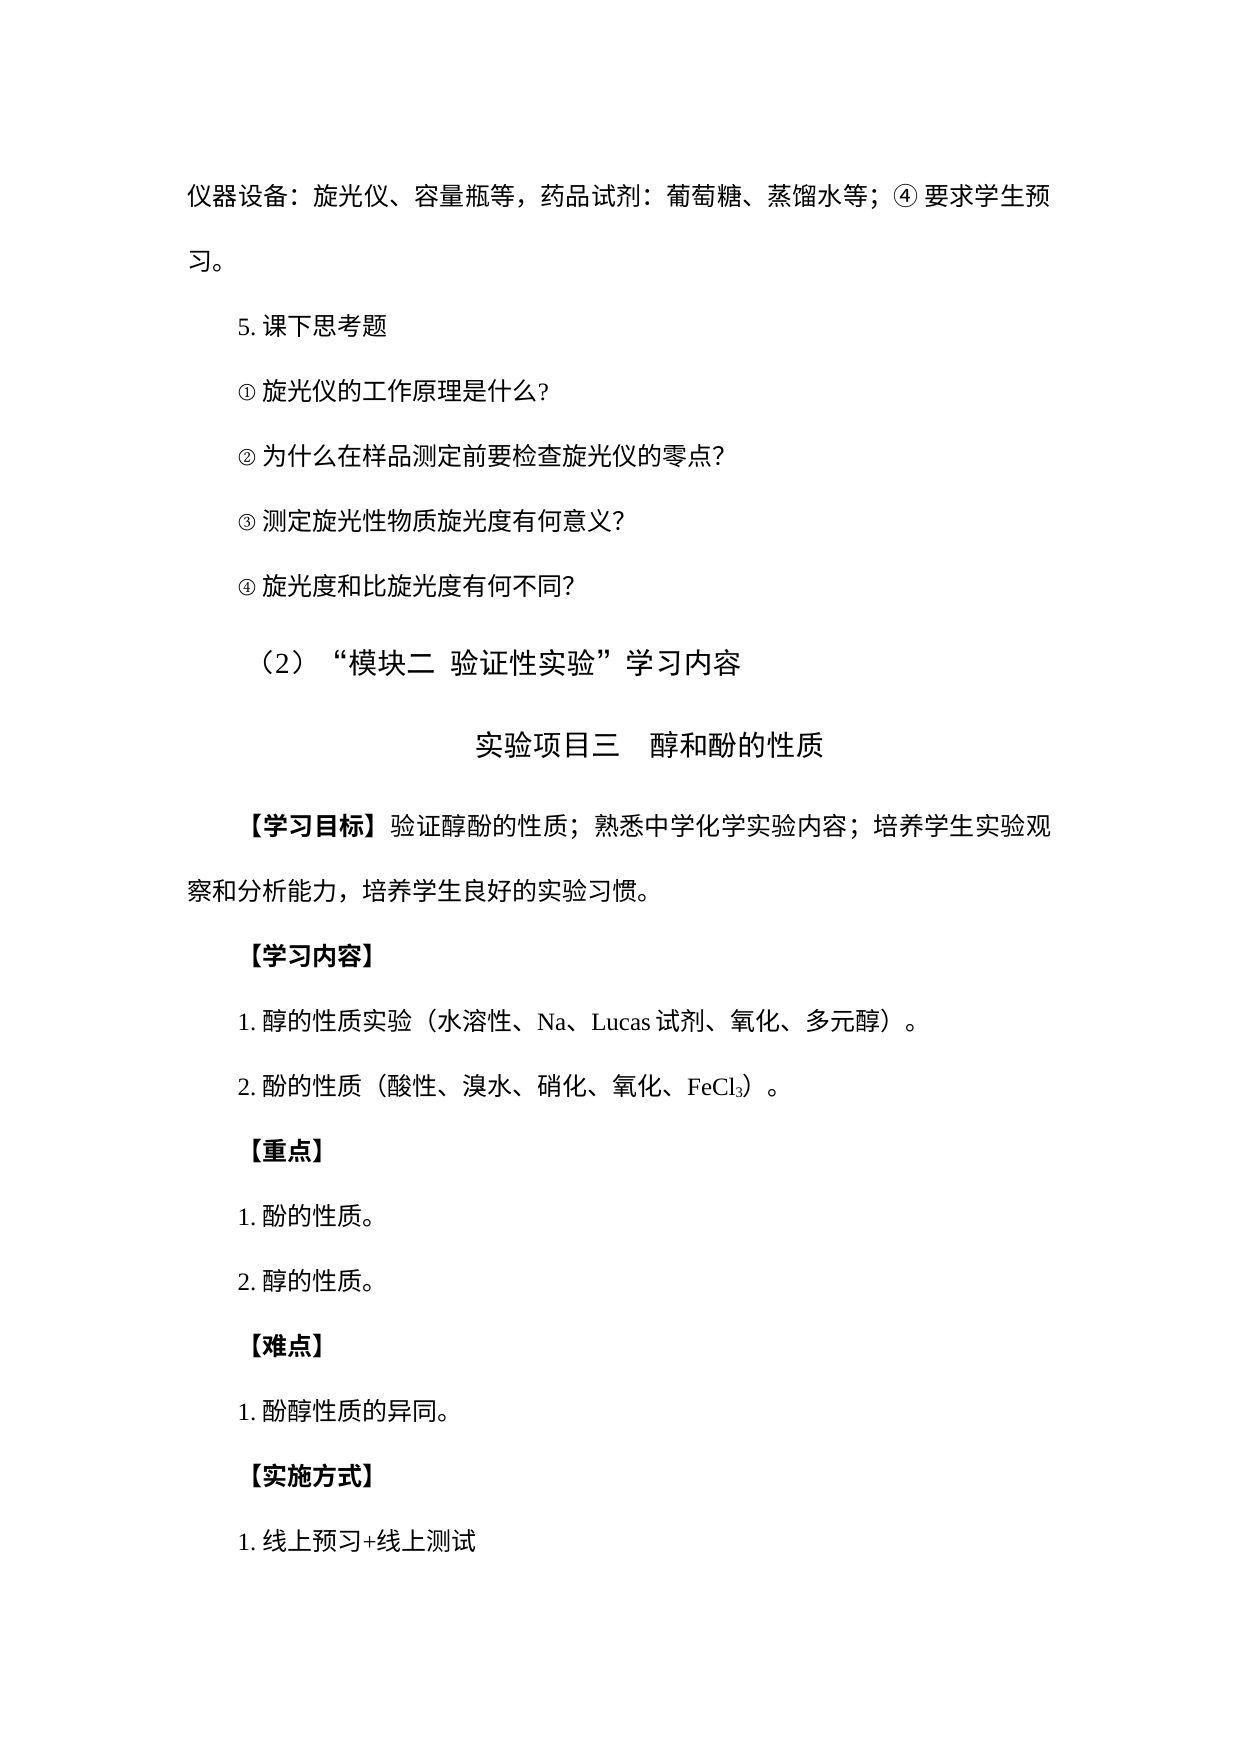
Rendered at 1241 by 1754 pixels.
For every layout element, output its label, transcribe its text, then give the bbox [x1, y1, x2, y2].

text 1. 醇的性质实验（水溶性、Na、Lucas试剂、氧化、多元醇）。 [187, 987, 1053, 1052]
text 【学习内容】 [187, 922, 1053, 987]
text ② 为什么在样品测定前要检查旋光仪的零点？ [187, 422, 1053, 487]
text 【重点】 [187, 1117, 1053, 1182]
text 1. 酚醇性质的异同。 [187, 1377, 1053, 1442]
list 课下思考题 [187, 292, 1053, 357]
text ④ 旋光度和比旋光度有何不同？ [187, 552, 1053, 617]
text 【实施方式】 [187, 1442, 1053, 1507]
text ③ 测定旋光性物质旋光度有何意义？ [187, 487, 1053, 552]
text ① 旋光仪的工作原理是什么? [187, 357, 1053, 422]
text 2. 醇的性质。 [187, 1247, 1053, 1312]
text 2. 酚的性质（酸性、溴水、硝化、氧化、FeCl3）。 [187, 1052, 1053, 1117]
text 【学习目标】验证醇酚的性质；熟悉中学化学实验内容；培养学生实验观察和分析能力，培养学生良好的实验习惯。 [187, 792, 1053, 922]
text 实验项目三 醇和酚的性质 [187, 711, 1053, 776]
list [187, 162, 1053, 292]
text 1. 酚的性质。 [187, 1182, 1053, 1247]
text 1. 线上预习+线上测试 [187, 1507, 1053, 1572]
text （2）“模块二 验证性实验”学习内容 [187, 629, 1053, 694]
text 【难点】 [187, 1312, 1053, 1377]
